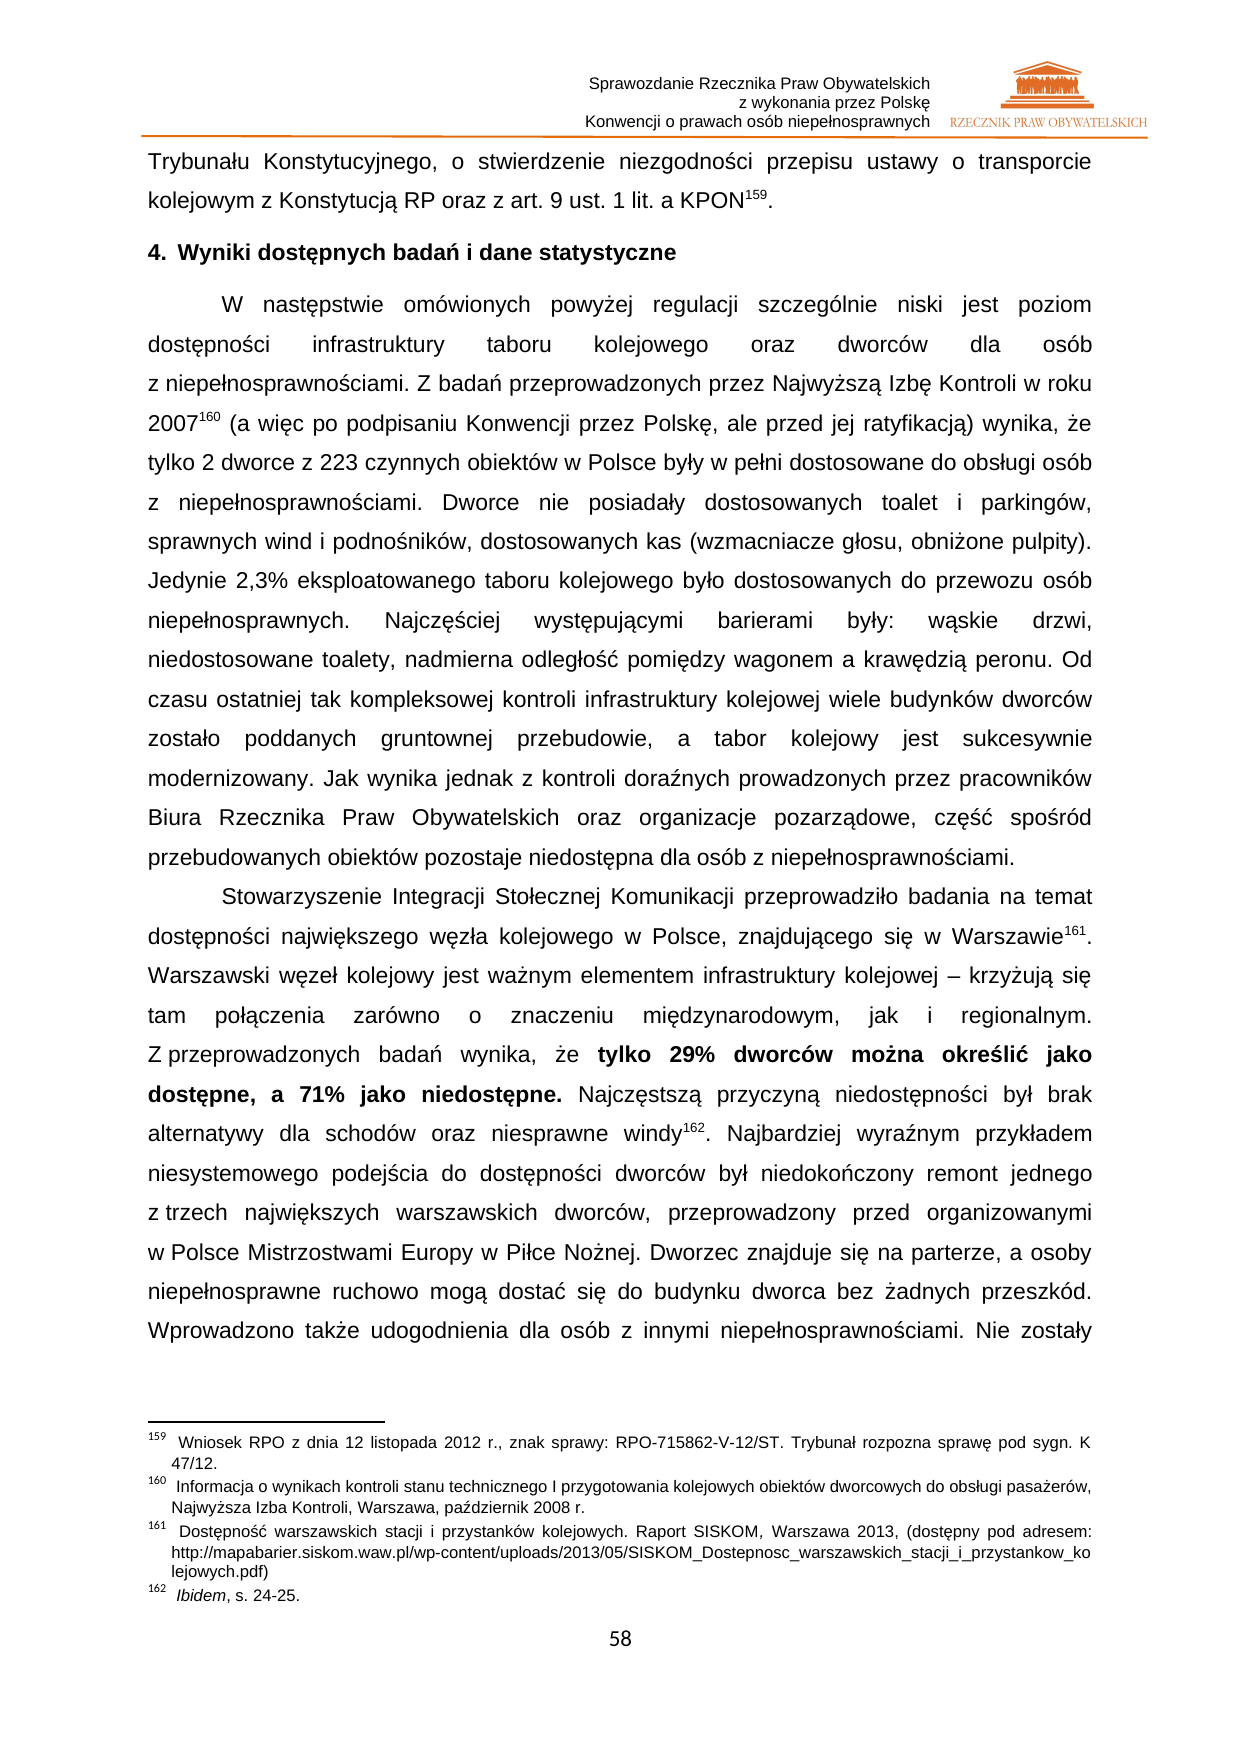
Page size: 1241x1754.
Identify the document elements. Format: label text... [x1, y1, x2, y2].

picture [950, 61, 1147, 127]
list Wyniki dostępnych badań i dane statystyczne [148, 239, 1093, 265]
text W następstwie omówionych powyżej regulacji szczególnie niski jest poziom dostępności infrastruktury taboru kolejowego oraz dworców dla osób z niepełnosprawnościami. Z badań przeprowadzonych przez Najwyższą Izbę Kontroli w roku 2007 (a więc po podpisaniu Konwencji przez Polskę, ale przed jej ratyfikacją) wynika, że tylko 2 dworce z 223 czynnych obiektów w Polsce były w pełni dostosowane do obsługi osób z niepełnosprawnościami. Dworce nie posiadały dostosowanych toalet i parkingów, sprawnych wind i podnośników, dostosowanych kas (wzmacniacze głosu, obniżone pulpity). Jedynie 2,3% eksploatowanego taboru kolejowego było dostosowanych do przewozu osób niepełnosprawnych. Najczęściej występującymi barierami były: wąskie drzwi, niedostosowane toalety, nadmierna odległość pomiędzy wagonem a krawędzią peronu. Od czasu ostatniej tak kompleksowej kontroli infrastruktury kolejowej wiele budynków dworców zostało poddanych gruntownej przebudowie, a tabor kolejowy jest sukcesywnie modernizowany. Jak wynika jednak z kontroli doraźnych prowadzonych przez pracowników Biura Rzecznika Praw Obywatelskich oraz organizacje pozarządowe, część spośród przebudowanych obiektów pozostaje niedostępna dla osób z niepełnosprawnościami. [148, 291, 1093, 870]
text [148, 148, 1093, 213]
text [148, 883, 1093, 1344]
